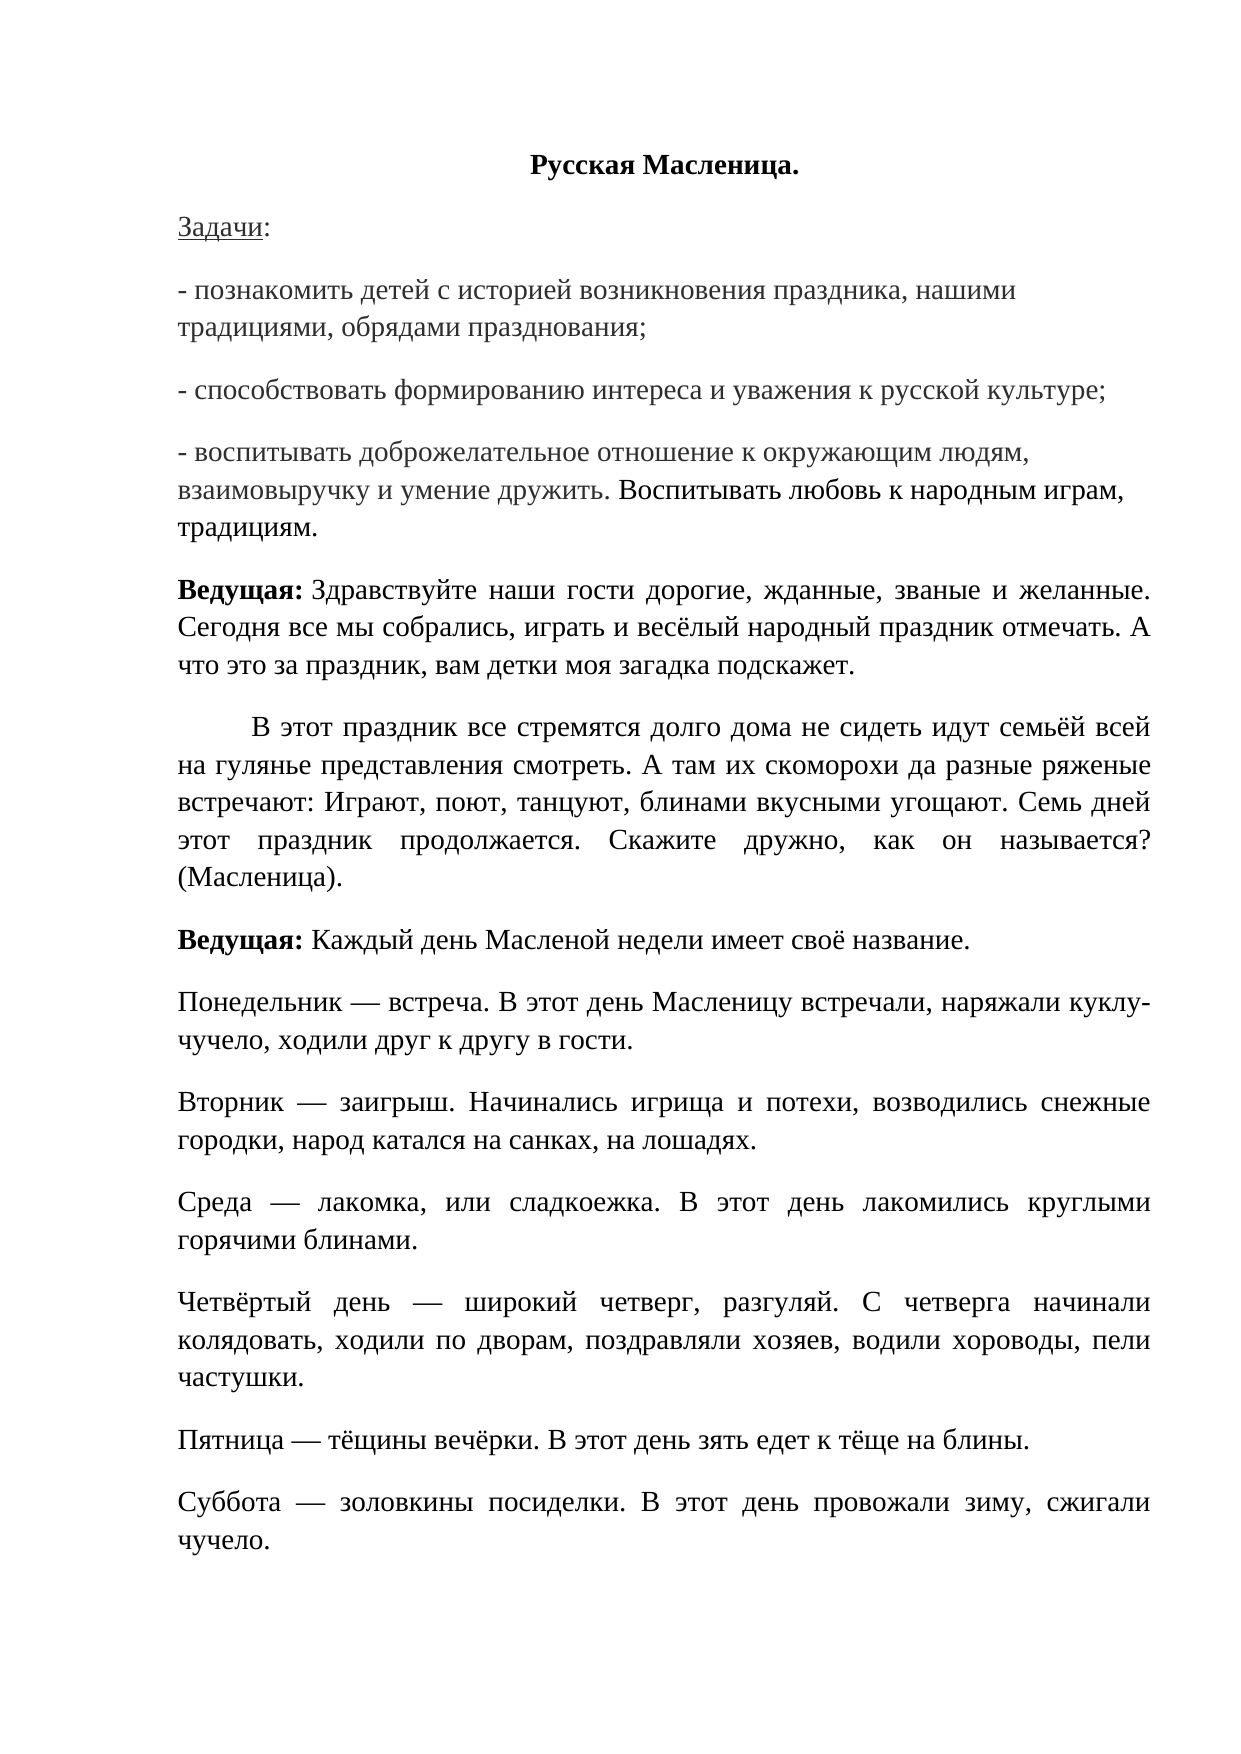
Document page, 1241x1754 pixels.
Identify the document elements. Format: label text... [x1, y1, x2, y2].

text - воспитывать доброжелательное отношение к окружающим людям, взаимовыручку и умение дружить. Воспитывать любовь к народным играм, традициям. [177, 431, 1152, 543]
text Ведущая: Здравствуйте наши гости дорогие, жданные, званые и желанные. Сегодня все мы собрались, играть и весёлый народный праздник отмечать. А что это за праздник, вам детки моя загадка подскажет. [177, 568, 1152, 681]
text Пятница — тёщины вечёрки. В этот день зять едет к тёще на блины. [177, 1418, 1152, 1456]
text Русская Масленица. [177, 143, 1152, 181]
text Понедельник — встреча. В этот день Масленицу встречали, наряжали куклу-чучело, ходили друг к другу в гости. [177, 981, 1152, 1056]
text Среда — лакомка, или сладкоежка. В этот день лакомились круглыми горячими блинами. [177, 1181, 1152, 1256]
text В этот праздник все стремятся долго дома не сидеть идут семьёй всей на гулянье представления смотреть. А там их скоморохи да разные ряженые встречают: Играют, поют, танцуют, блинами вкусными угощают. Семь дней этот праздник продолжается. Скажите дружно, как он называется? (Масленица). [177, 706, 1152, 893]
text Ведущая: Каждый день Масленой недели имеет своё название. [177, 918, 1152, 956]
text Вторник — заигрыш. Начинались игрища и потехи, возводились снежные городки, народ катался на санках, на лошадях. [177, 1081, 1152, 1156]
text - способствовать формированию интереса и уважения к русской культуре; [177, 368, 1152, 406]
text - познакомить детей с историей возникновения праздника, нашими традициями, обрядами празднования; [177, 268, 1152, 343]
text Задачи: [177, 206, 1152, 243]
text Суббота — золовкины посиделки. В этот день провожали зиму, сжигали чучело. [177, 1481, 1152, 1556]
text Четвёртый день — широкий четверг, разгуляй. С четверга начинали колядовать, ходили по дворам, поздравляли хозяев, водили хороводы, пели частушки. [177, 1281, 1152, 1393]
